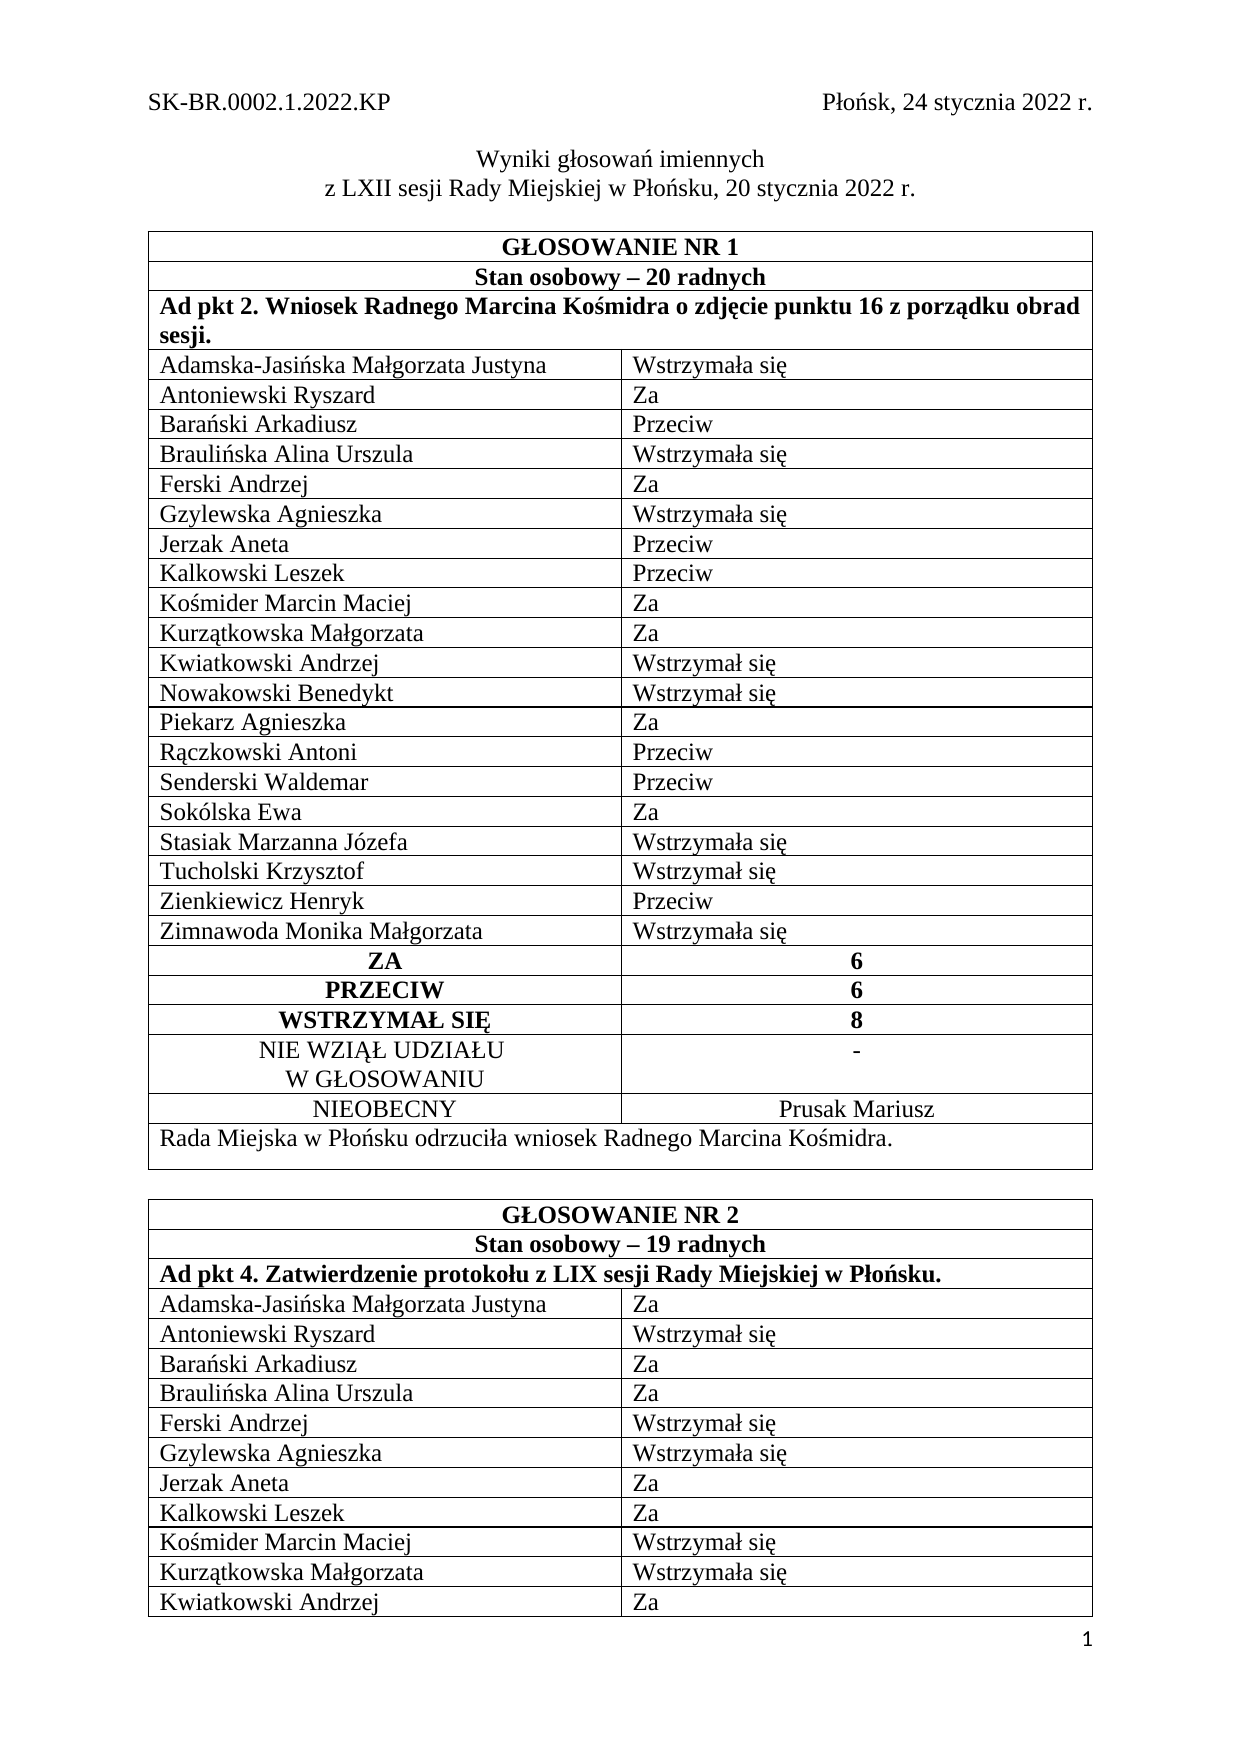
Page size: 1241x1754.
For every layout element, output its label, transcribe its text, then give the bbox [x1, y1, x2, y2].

table_cell Wstrzymała się [622, 1438, 1092, 1467]
table_cell Ferski Andrzej [149, 469, 621, 498]
table_cell Za [622, 618, 1092, 647]
table_cell NIEOBECNY [149, 1094, 621, 1122]
table_cell Kurzątkowska Małgorzata [149, 1557, 621, 1586]
table_cell Za [622, 1498, 1092, 1526]
table_cell Nowakowski Benedykt [149, 678, 621, 706]
table_cell Piekarz Agnieszka [149, 708, 621, 736]
table_cell Przeciw [622, 737, 1092, 766]
table_header GŁOSOWANIE NR 1 [149, 232, 1092, 261]
table_cell Antoniewski Ryszard [149, 380, 621, 408]
table_cell Wstrzymał się [622, 1408, 1092, 1437]
table_cell Przeciw [622, 529, 1092, 557]
table_cell NIE WZIĄŁ UDZIAŁU W GŁOSOWANIU [149, 1035, 621, 1093]
table_cell Wstrzymała się [622, 499, 1092, 528]
table_cell Wstrzymał się [622, 1319, 1092, 1348]
table_cell WSTRZYMAŁ SIĘ [149, 1005, 621, 1034]
table_cell Adamska-Jasińska Małgorzata Justyna [149, 350, 621, 379]
table_cell Kośmider Marcin Maciej [149, 1528, 621, 1556]
table_cell Rada Miejska w Płońsku odrzuciła wniosek Radnego Marcina Kośmidra. [149, 1124, 1092, 1169]
table_cell Stan osobowy – 20 radnych [149, 262, 1092, 290]
table_cell Sokólska Ewa [149, 797, 621, 826]
table_cell 8 [622, 1005, 1092, 1034]
table_cell Barański Arkadiusz [149, 1349, 621, 1377]
table_cell Kośmider Marcin Maciej [149, 588, 621, 617]
table_cell Barański Arkadiusz [149, 410, 621, 438]
table_cell Za [622, 797, 1092, 826]
table_cell Antoniewski Ryszard [149, 1319, 621, 1348]
table_cell Przeciw [622, 410, 1092, 438]
table_cell Kalkowski Leszek [149, 559, 621, 587]
table_cell Wstrzymała się [622, 1557, 1092, 1586]
table_cell 6 [622, 946, 1092, 974]
table_cell Ad pkt 4. Zatwierdzenie protokołu z LIX sesji Rady Miejskiej w Płońsku. [149, 1259, 1092, 1288]
table_cell PRZECIW [149, 976, 621, 1004]
table_cell Gzylewska Agnieszka [149, 499, 621, 528]
table_cell Za [622, 380, 1092, 408]
table_cell Gzylewska Agnieszka [149, 1438, 621, 1467]
table_cell Za [622, 1468, 1092, 1497]
table_cell Wstrzymał się [622, 678, 1092, 706]
table_cell Przeciw [622, 767, 1092, 796]
table_cell Braulińska Alina Urszula [149, 1379, 621, 1407]
table_cell Adamska-Jasińska Małgorzata Justyna [149, 1289, 621, 1318]
table_cell Zienkiewicz Henryk [149, 886, 621, 915]
table_cell Wstrzymał się [622, 1528, 1092, 1556]
table_cell Za [622, 1379, 1092, 1407]
table_cell Prusak Mariusz [622, 1094, 1092, 1122]
table_cell Jerzak Aneta [149, 529, 621, 557]
table_cell Kwiatkowski Andrzej [149, 648, 621, 677]
table_cell Ferski Andrzej [149, 1408, 621, 1437]
table_cell Za [622, 1349, 1092, 1377]
table_cell Wstrzymała się [622, 916, 1092, 945]
table_cell Za [622, 708, 1092, 736]
table_cell Zimnawoda Monika Małgorzata [149, 916, 621, 945]
table_cell Braulińska Alina Urszula [149, 439, 621, 468]
table_cell Wstrzymał się [622, 856, 1092, 885]
table_cell Rączkowski Antoni [149, 737, 621, 766]
table_cell Wstrzymała się [622, 827, 1092, 855]
table_cell Przeciw [622, 886, 1092, 915]
table_cell Senderski Waldemar [149, 767, 621, 796]
table_cell ZA [149, 946, 621, 974]
table_cell Kwiatkowski Andrzej [149, 1587, 621, 1616]
table_cell Kurzątkowska Małgorzata [149, 618, 621, 647]
table_cell Ad pkt 2. Wniosek Radnego Marcina Kośmidra o zdjęcie punktu 16 z porządku obrad sesji. [149, 291, 1092, 349]
table_cell - [622, 1035, 1092, 1093]
table_header GŁOSOWANIE NR 2 [149, 1200, 1092, 1228]
table_cell Za [622, 1587, 1092, 1616]
table_cell Za [622, 588, 1092, 617]
table_cell Jerzak Aneta [149, 1468, 621, 1497]
table_cell Przeciw [622, 559, 1092, 587]
table_cell Kalkowski Leszek [149, 1498, 621, 1526]
table_cell Wstrzymała się [622, 350, 1092, 379]
table_cell Wstrzymał się [622, 648, 1092, 677]
table_cell Za [622, 469, 1092, 498]
text z LXII sesji Rady Miejskiej w Płońsku, 20 stycznia 2022 r. [148, 173, 1093, 202]
table_cell Tucholski Krzysztof [149, 856, 621, 885]
table_cell Wstrzymała się [622, 439, 1092, 468]
table_cell Za [622, 1289, 1092, 1318]
table_cell Stasiak Marzanna Józefa [149, 827, 621, 855]
text Wyniki głosowań imiennych [148, 144, 1093, 173]
table_cell 6 [622, 976, 1092, 1004]
table_cell Stan osobowy – 19 radnych [149, 1230, 1092, 1258]
